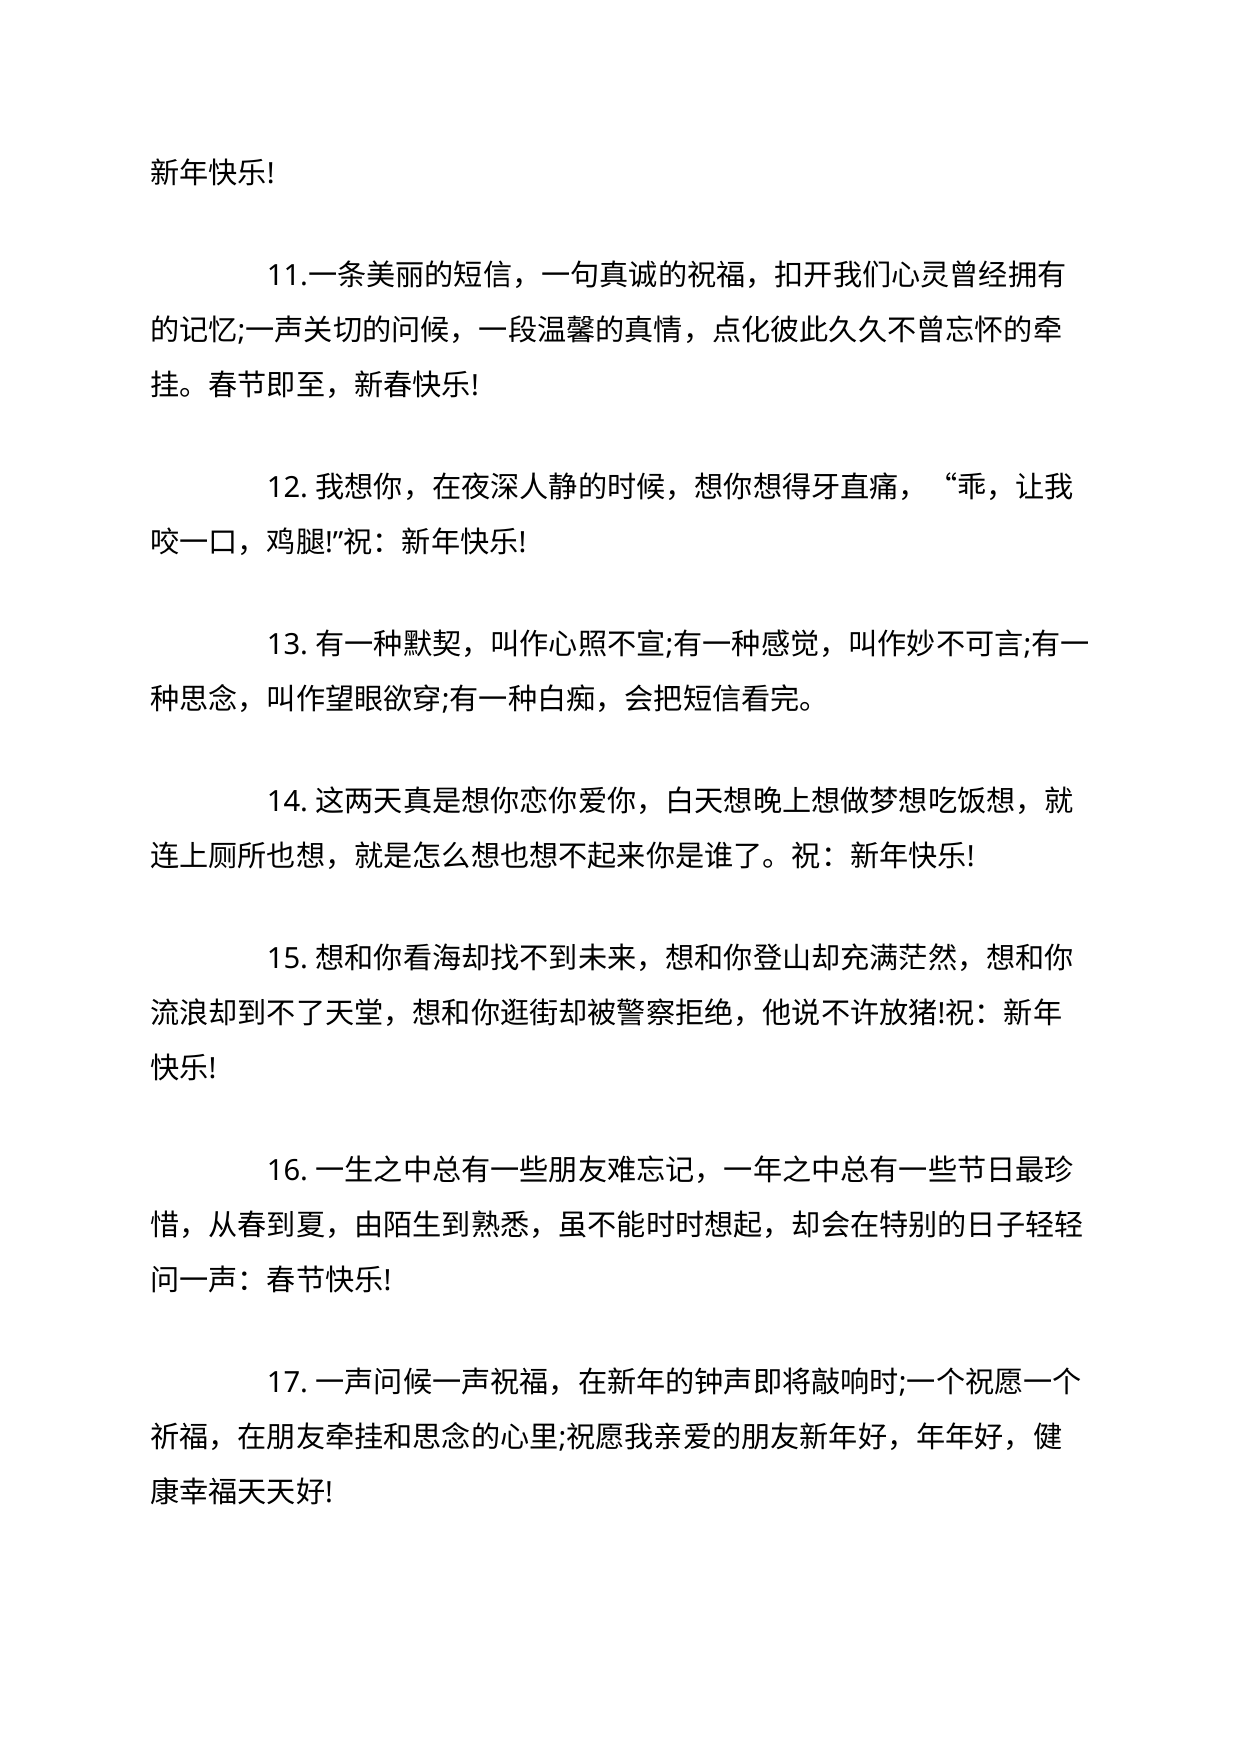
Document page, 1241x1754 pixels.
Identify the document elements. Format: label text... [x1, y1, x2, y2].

text 14. 这两天真是想你恋你爱你，白天想晚上想做梦想吃饭想，就连上厕所也想，就是怎么想也想不起来你是谁了。祝：新年快乐! [150, 778, 1090, 875]
text 11.一条美丽的短信，一句真诚的祝福，扣开我们心灵曾经拥有的记忆;一声关切的问候，一段温馨的真情，点化彼此久久不曾忘怀的牵挂。春节即至，新春快乐! [150, 252, 1090, 404]
text 15. 想和你看海却找不到未来，想和你登山却充满茫然，想和你流浪却到不了天堂，想和你逛街却被警察拒绝，他说不许放猪!祝：新年快乐! [150, 935, 1090, 1087]
text 13. 有一种默契，叫作心照不宣;有一种感觉，叫作妙不可言;有一种思念，叫作望眼欲穿;有一种白痴，会把短信看完。 [150, 621, 1090, 718]
text 12. 我想你，在夜深人静的时候，想你想得牙直痛，“乖，让我咬一口，鸡腿!”祝：新年快乐! [150, 464, 1090, 561]
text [150, 150, 1090, 192]
text 17. 一声问候一声祝福，在新年的钟声即将敲响时;一个祝愿一个祈福，在朋友牵挂和思念的心里;祝愿我亲爱的朋友新年好，年年好，健康幸福天天好! [150, 1359, 1090, 1511]
text 16. 一生之中总有一些朋友难忘记，一年之中总有一些节日最珍惜，从春到夏，由陌生到熟悉，虽不能时时想起，却会在特别的日子轻轻问一声：春节快乐! [150, 1147, 1090, 1299]
